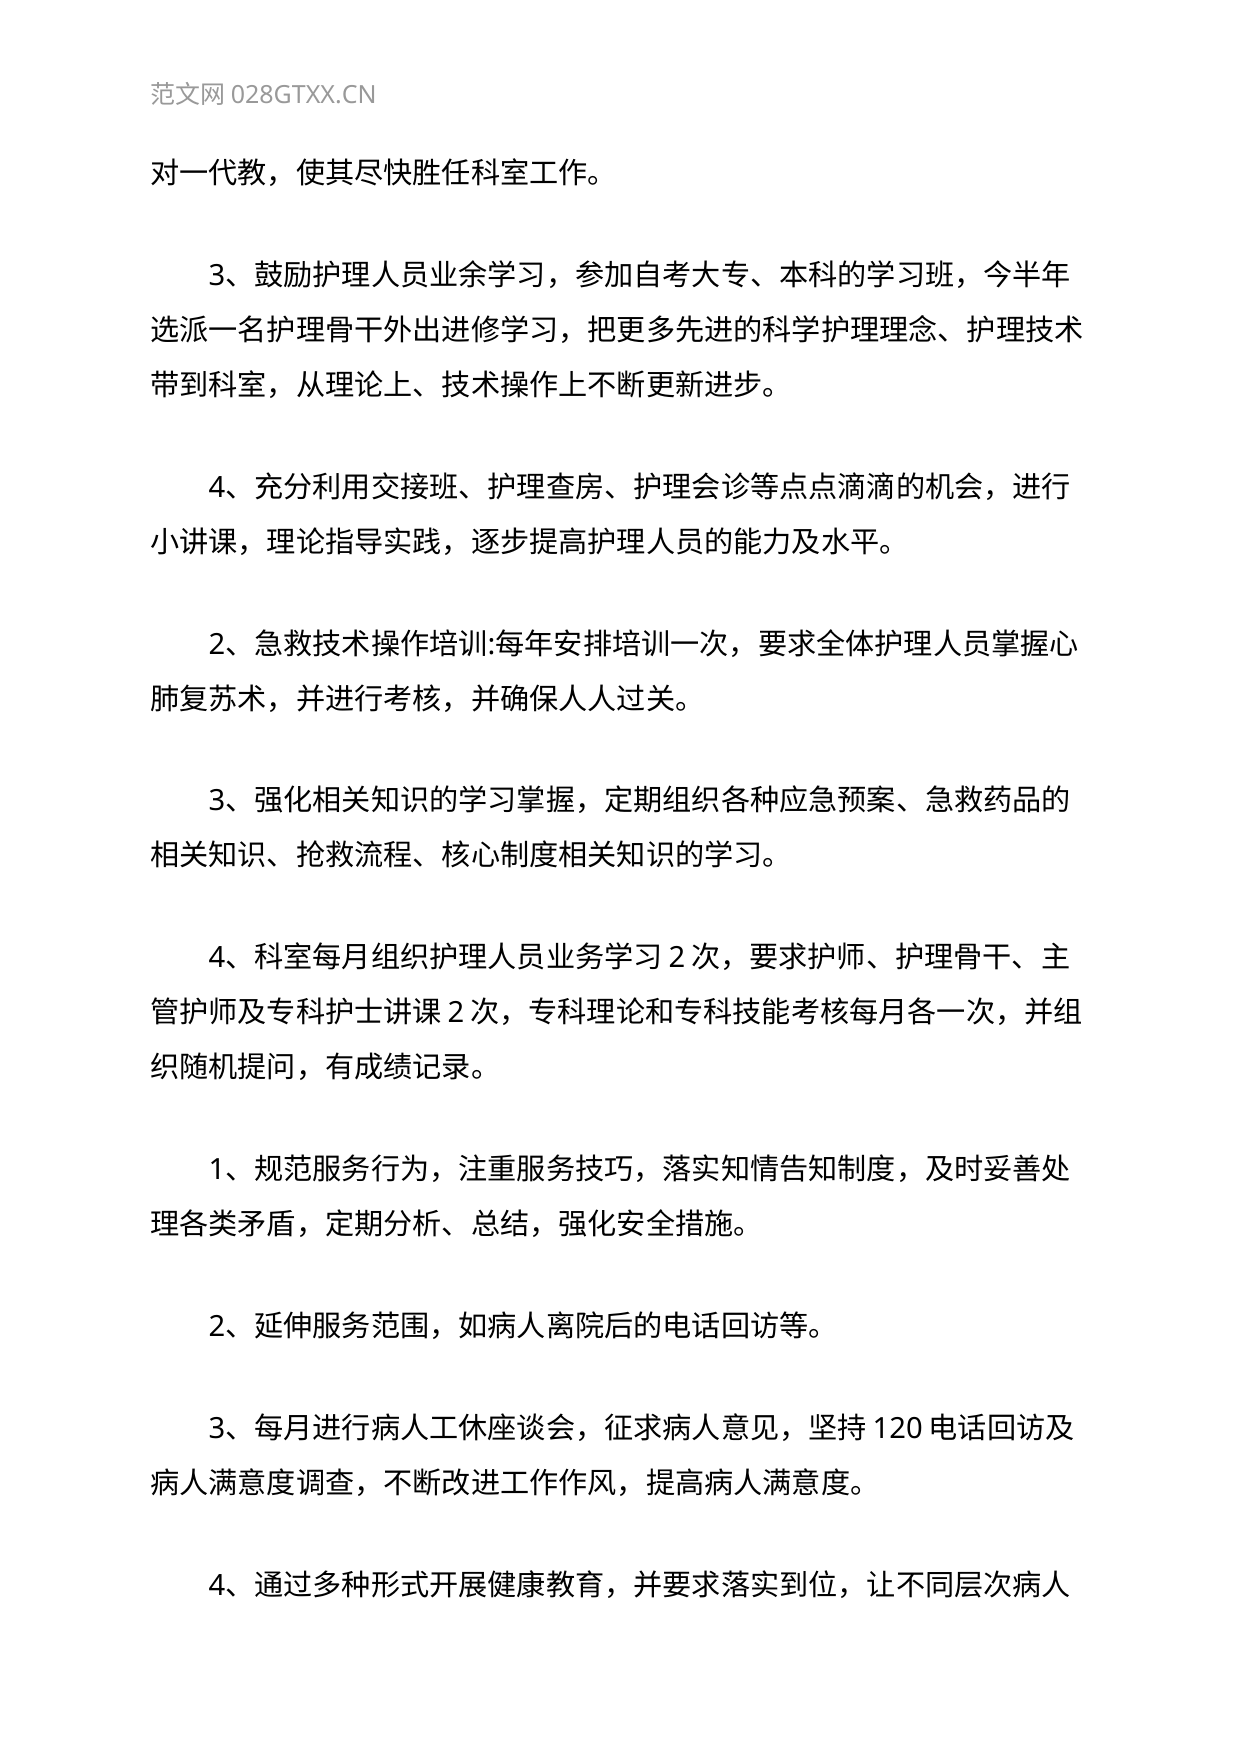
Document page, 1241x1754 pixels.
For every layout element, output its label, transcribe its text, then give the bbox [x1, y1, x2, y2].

text 3、每月进行病人工休座谈会，征求病人意见，坚持120电话回访及病人满意度调查，不断改进工作作风，提高病人满意度。 [150, 1404, 1090, 1502]
text 4、科室每月组织护理人员业务学习2次，要求护师、护理骨干、主管护师及专科护士讲课2次，专科理论和专科技能考核每月各一次，并组织随机提问，有成绩记录。 [150, 934, 1090, 1086]
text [150, 150, 1090, 192]
text 2、急救技术操作培训:每年安排培训一次，要求全体护理人员掌握心肺复苏术，并进行考核，并确保人人过关。 [150, 620, 1090, 717]
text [150, 1561, 1090, 1603]
text 4、充分利用交接班、护理查房、护理会诊等点点滴滴的机会，进行小讲课，理论指导实践，逐步提高护理人员的能力及水平。 [150, 463, 1090, 561]
text 3、强化相关知识的学习掌握，定期组织各种应急预案、急救药品的相关知识、抢救流程、核心制度相关知识的学习。 [150, 777, 1090, 874]
text 2、延伸服务范围，如病人离院后的电话回访等。 [150, 1302, 1090, 1345]
text 1、规范服务行为，注重服务技巧，落实知情告知制度，及时妥善处理各类矛盾，定期分析、总结，强化安全措施。 [150, 1146, 1090, 1243]
text 3、鼓励护理人员业余学习，参加自考大专、本科的学习班，今半年选派一名护理骨干外出进修学习，把更多先进的科学护理理念、护理技术带到科室，从理论上、技术操作上不断更新进步。 [150, 252, 1090, 404]
